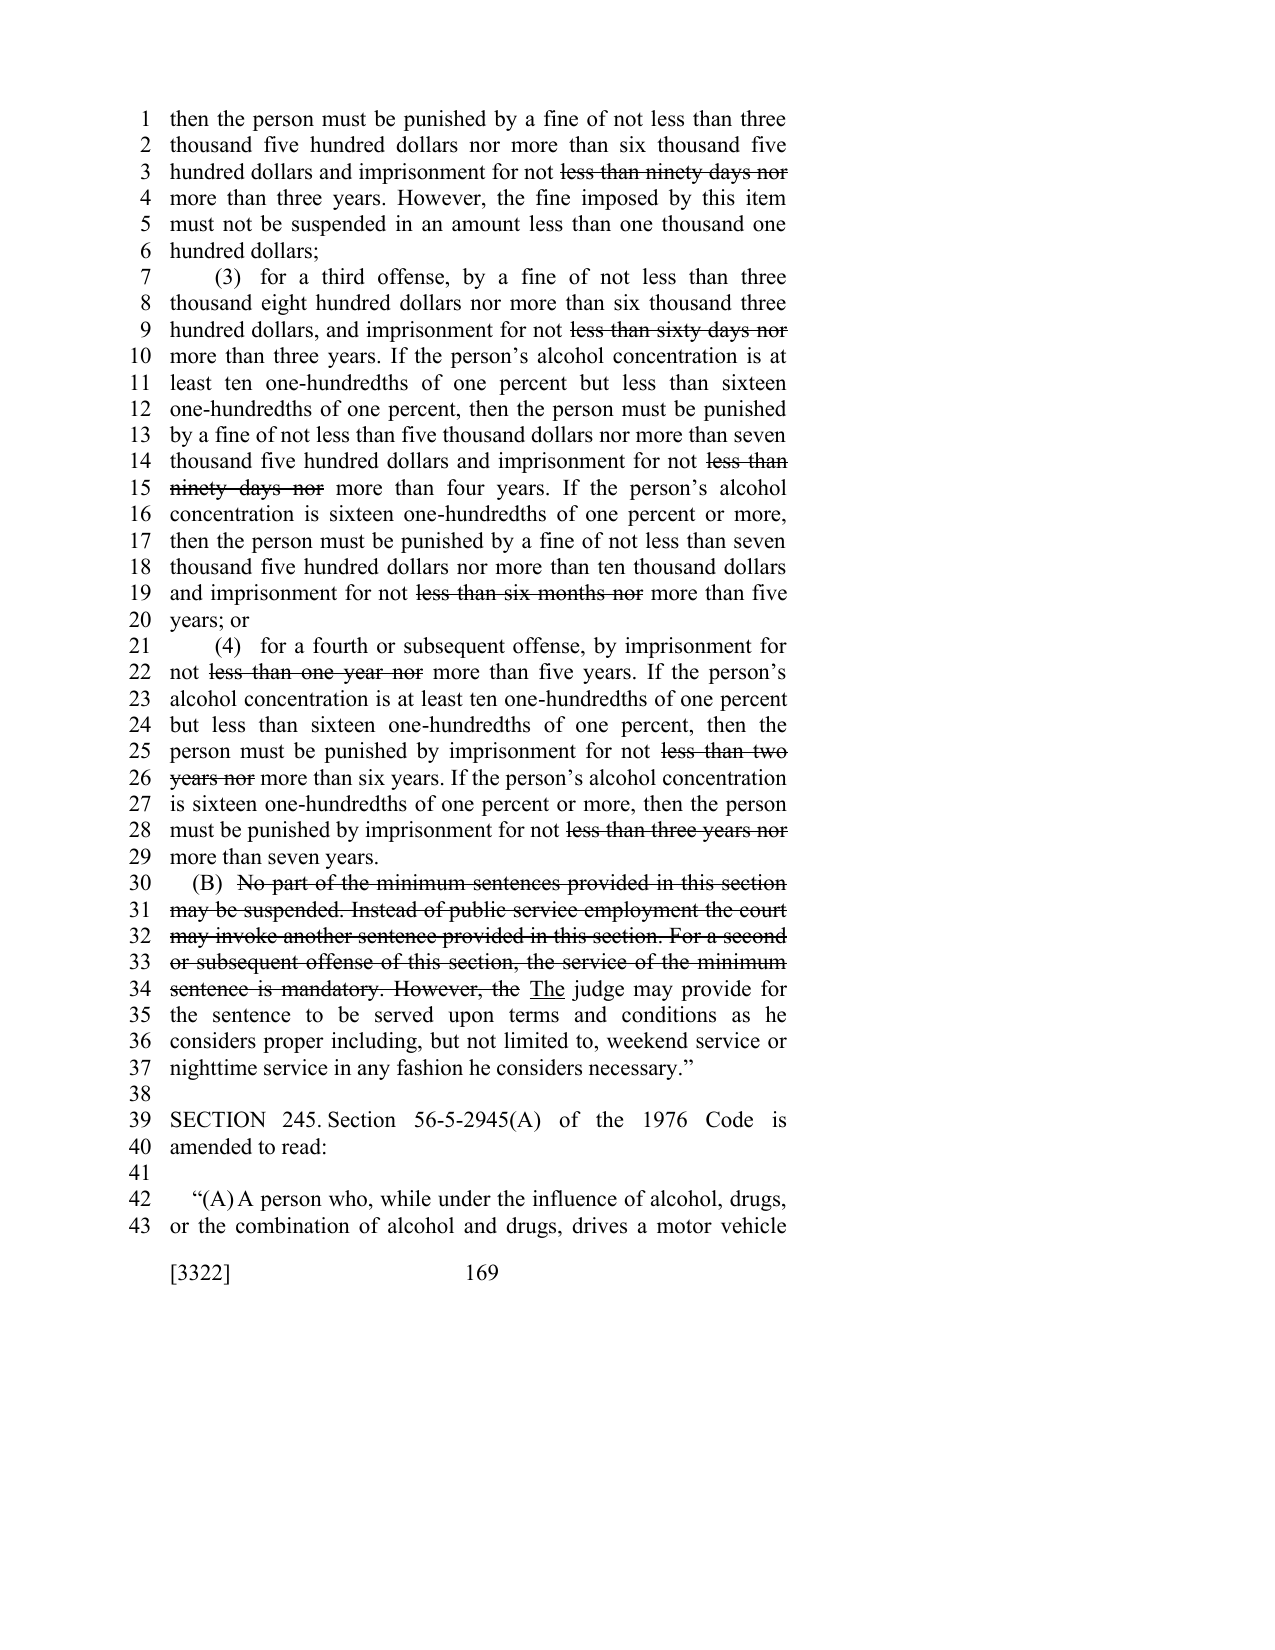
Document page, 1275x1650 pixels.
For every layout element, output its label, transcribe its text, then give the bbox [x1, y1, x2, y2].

text (B) No part of the minimum sentences provided in this section may be suspended. Instead of public service employment the court may invoke another sentence provided in this section. For a second or subsequent offense of this section, the service of the minimum sentence is mandatory. However, the The judge may provide for the sentence to be served upon terms and conditions as he considers proper including, but not limited to, weekend service or nighttime service in any fashion he considers necessary.” [169, 964, 787, 1080]
text SECTION 245. Section 56-5-2945(A) of the 1976 Code is amended to read: [169, 1106, 787, 1159]
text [169, 105, 787, 263]
text (3) for a third offense, by a fine of not less than three thousand eight hundred dollars nor more than six thousand three hundred dollars, and imprisonment for not less than sixty days nor more than three years. If the person’s alcohol concentration is at least ten one-hundredths of one percent but less than sixteen one-hundredths of one percent, then the person must be punished by a fine of not less than five thousand dollars nor more than seven thousand five hundred dollars and imprisonment for not less than ninety days nor more than four years. If the person’s alcohol concentration is sixteen one-hundredths of one percent or more, then the person must be punished by a fine of not less than seven thousand five hundred dollars nor more than ten thousand dollars and imprisonment for not less than six months nor more than five years; or [169, 263, 787, 632]
text (4) for a fourth or subsequent offense, by imprisonment for not less than one year nor more than five years. If the person’s alcohol concentration is at least ten one-hundredths of one percent but less than sixteen one-hundredths of one percent, then the person must be punished by imprisonment for not less than two years nor more than six years. If the person’s alcohol concentration is sixteen one-hundredths of one percent or more, then the person must be punished by imprisonment for not less than three years nor more than seven years. [169, 632, 787, 869]
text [169, 1186, 787, 1238]
